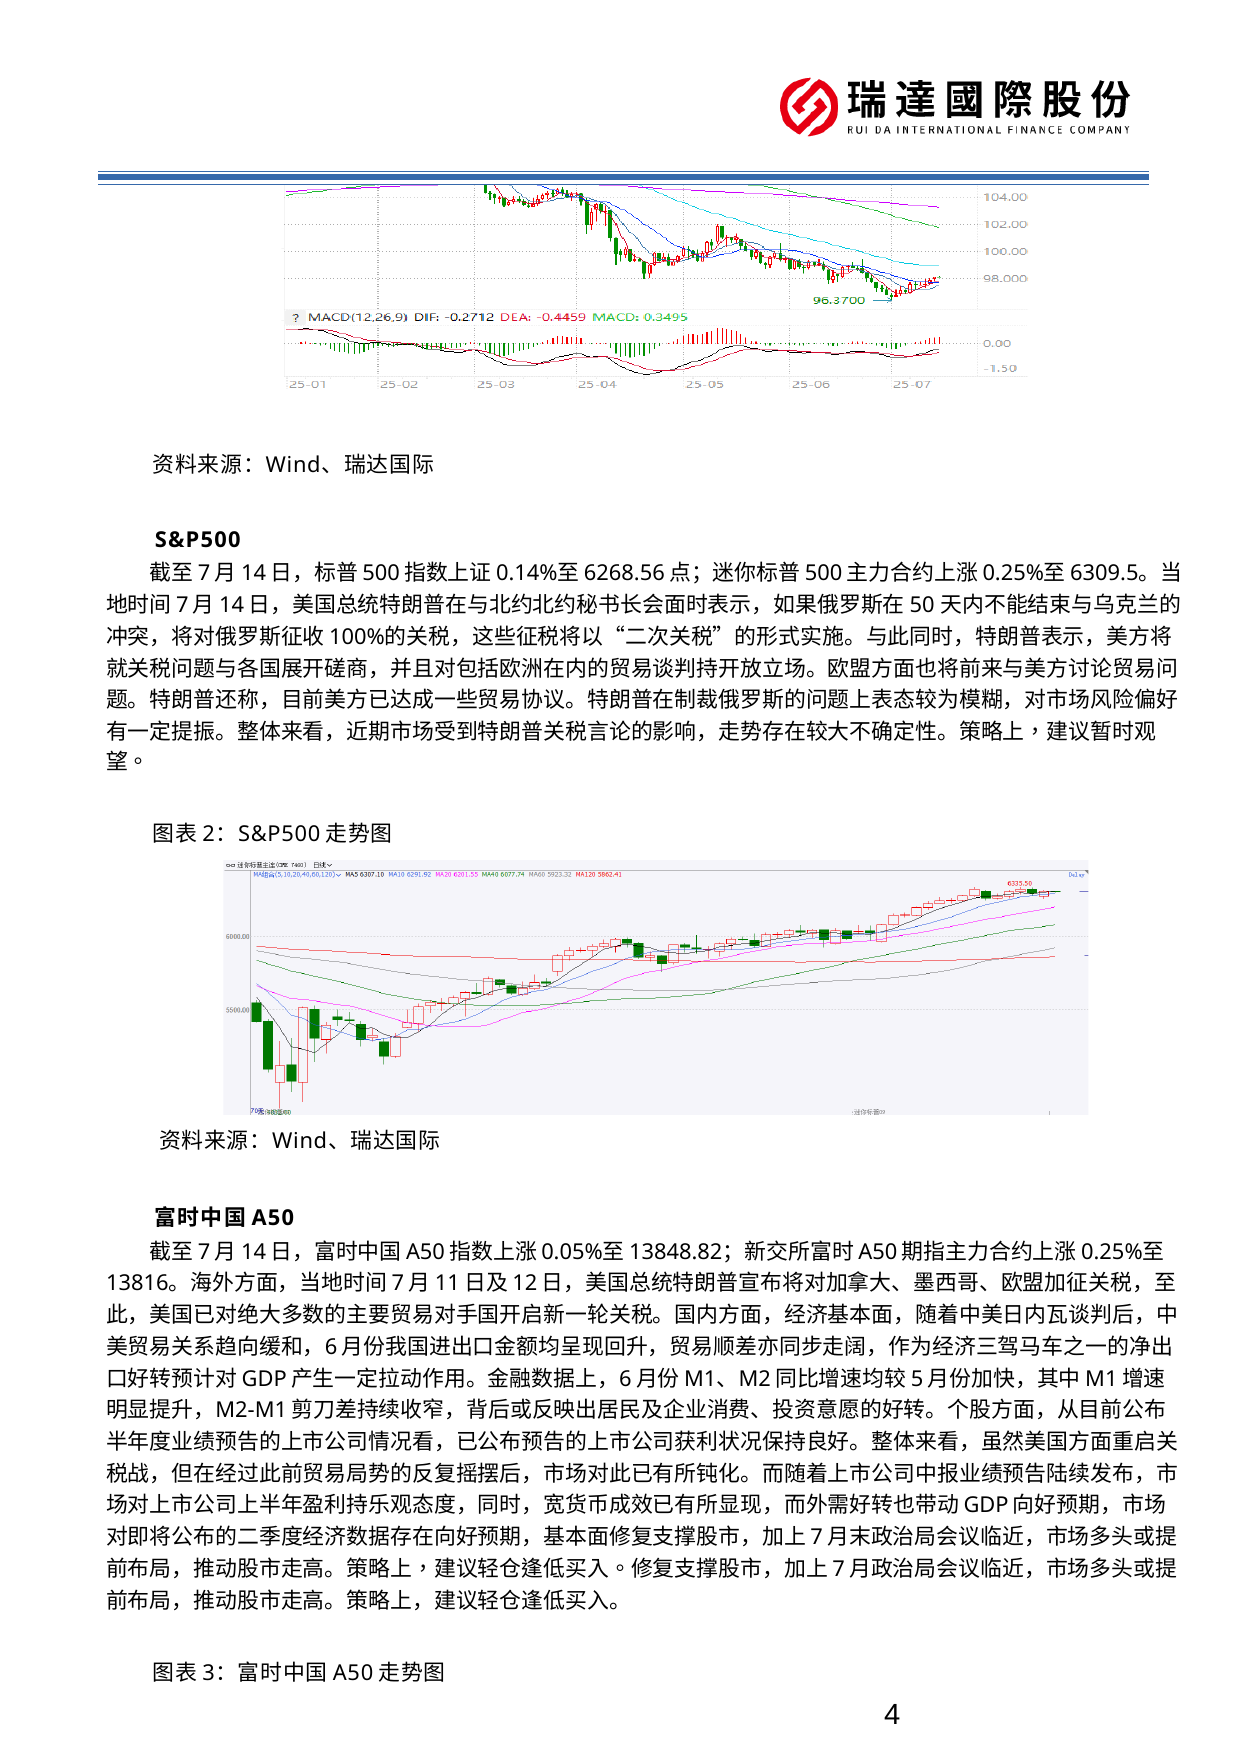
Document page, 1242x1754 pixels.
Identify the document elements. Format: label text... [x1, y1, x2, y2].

text 截至7月14日，富时中国A50指数上涨0.05%至13848.82；新交所富时A50期指主力合约上涨0.25%至13816。海外方面，当地时间7月11日及12日，美国总统特朗普宣布将对加拿大、墨西哥、欧盟加征关税，至此，美国已对绝大多数的主要贸易对手国开启新一轮关税。国内方面，经济基本面，随着中美日内瓦谈判后，中美贸易关系趋向缓和，6月份我国进出口金额均呈现回升，贸易顺差亦同步走阔，作为经济三驾马车之一的净出口好转预计对GDP产生一定拉动作用。金融数据上，6月份M1、M2同比增速均较5月份加快，其中M1增速明显提升，M2-M1剪刀差持续收窄，背后或反映出居民及企业消费、投资意愿的好转。个股方面，从目前公布半年度业绩预告的上市公司情况看，已公布预告的上市公司获利状况保持良好。整体来看，虽然美国方面重启关税战，但在经过此前贸易局势的反复摇摆后，市场对此已有所钝化。而随着上市公司中报业绩预告陆续发布，市场对上市公司上半年盈利持乐观态度，同时，宽货币成效已有所显现，而外需好转也带动GDP向好预期，市场对即将公布的二季度经济数据存在向好预期，基本面修复支撑股市，加上7月末政治局会议临近，市场多头或提前布局，推动股市走高。策略上，建议轻仓逢低买入。修复支撑股市，加上7月政治局会议临近，市场多头或提前布局，推动股市走高。策略上，建议轻仓逢低买入。 [106, 1234, 1184, 1614]
text 截至7月14日，标普500指数上证0.14%至6268.56点；迷你标普500主力合约上涨0.25%至6309.5。当地时间7月14日，美国总统特朗普在与北约北约秘书长会面时表示，如果俄罗斯在 50 天内不能结束与乌克兰的冲突，将对俄罗斯征收100%的关税，这些征税将以“二次关税”的形式实施。与此同时，特朗普表示，美方将就关税问题与各国展开磋商，并且对包括欧洲在内的贸易谈判持开放立场。欧盟方面也将前来与美方讨论贸易问题。特朗普还称，目前美方已达成一些贸易协议。特朗普在制裁俄罗斯的问题上表态较为模糊，对市场风险偏好有一定提振。整体来看，近期市场受到特朗普关税言论的影响，走势存在较大不确定性。策略上，建议暂时观望。 [106, 555, 1184, 776]
text S&P500 [106, 524, 1162, 554]
picture [281, 185, 1029, 389]
text 图表3：富时中国A50走势图 [106, 1655, 1162, 1687]
text 富时中国A50 [106, 1200, 1162, 1232]
picture [769, 37, 1141, 171]
text 资料来源：Wind、瑞达国际 [106, 452, 1162, 477]
text 图表2：S&P500走势图 [106, 816, 1162, 848]
text 资料来源：Wind、瑞达国际 [106, 1128, 1162, 1153]
picture [223, 860, 1089, 1115]
